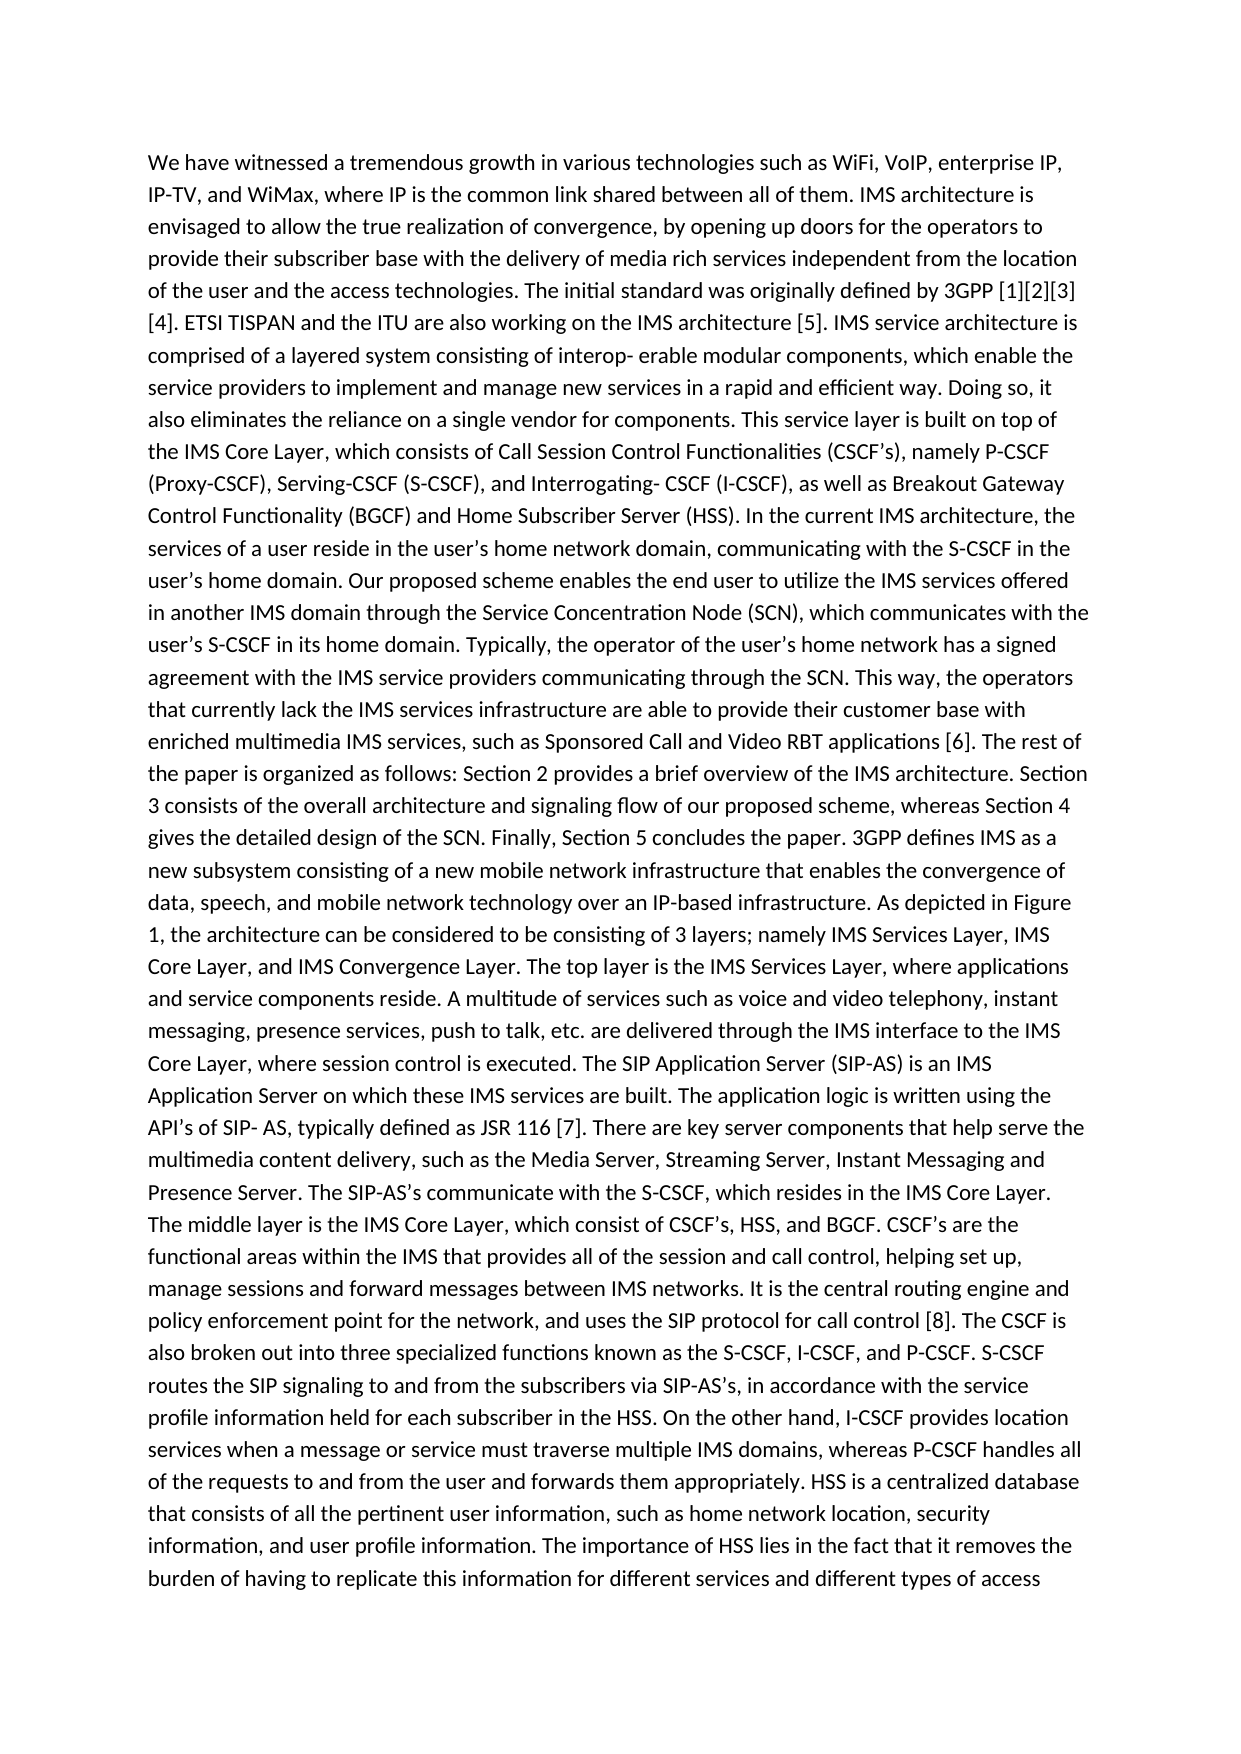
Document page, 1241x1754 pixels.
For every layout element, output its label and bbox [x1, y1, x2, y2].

text [148, 148, 1093, 1592]
